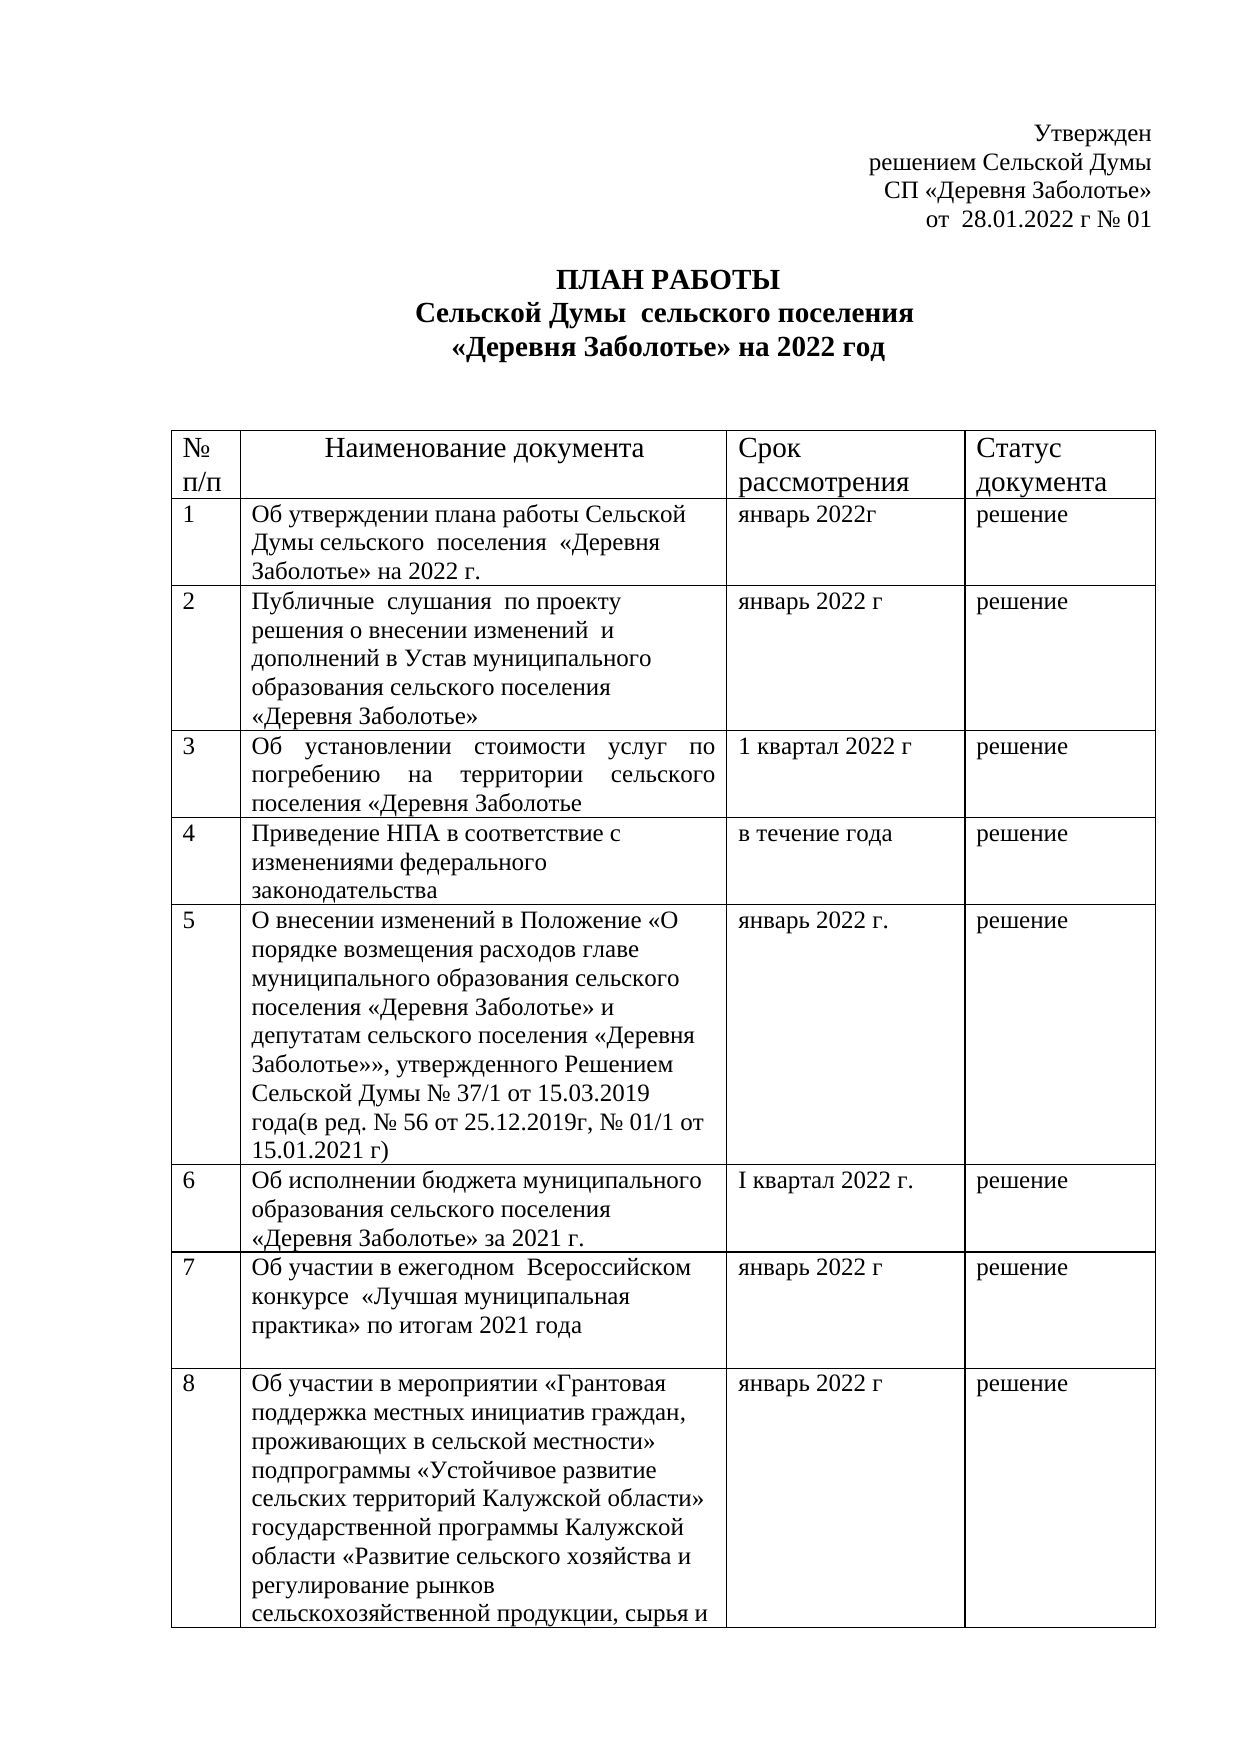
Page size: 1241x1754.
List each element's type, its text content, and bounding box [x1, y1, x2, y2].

table_header Срок рассмотрения [727, 431, 964, 498]
table_cell решение [966, 1369, 1155, 1627]
table_cell 1 [172, 499, 240, 585]
table_cell I квартал 2022 г. [727, 1165, 964, 1251]
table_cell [241, 1369, 726, 1627]
table_cell О внесении изменений в Положение «О порядке возмещения расходов главе муниципального образования сельского поселения «Деревня Заболотье» и депутатам сельского поселения «Деревня Заболотье»», утвержденного Решением Сельской Думы № 37/1 от 15.03.2019 года(в ред. № 56 от 25.12.2019г, № 01/1 от 15.01.2021 г) [241, 905, 726, 1164]
table_cell 7 [172, 1253, 240, 1367]
table_cell 8 [172, 1369, 240, 1627]
table_header № п/п [172, 431, 240, 498]
table_cell 6 [172, 1165, 240, 1251]
table_cell решение [966, 818, 1155, 904]
table_cell январь 2022 г [727, 586, 964, 730]
table_cell январь 2022 г. [727, 905, 964, 1164]
table_cell решение [966, 905, 1155, 1164]
table_cell январь 2022 г [727, 1369, 964, 1627]
table_cell в течение года [727, 818, 964, 904]
text СП «Деревня Заболотье» [177, 176, 1152, 204]
table_cell Приведение НПА в соответствие с изменениями федерального законодательства [241, 818, 726, 904]
text от 28.01.2022 г № 01 [177, 204, 1152, 233]
text ПЛАН РАБОТЫ [177, 262, 1152, 295]
table_cell решение [966, 731, 1155, 817]
table_header Наименование документа [241, 431, 726, 498]
table_cell 3 [172, 731, 240, 817]
text Сельской Думы сельского поселения [177, 295, 1152, 329]
table_cell Об утверждении плана работы Сельской Думы сельского поселения «Деревня Заболотье» на 2022 г. [241, 499, 726, 585]
table_cell 4 [172, 818, 240, 904]
table_cell 5 [172, 905, 240, 1164]
text Утвержден [177, 118, 1152, 147]
table_cell Об установлении стоимости услуг по погребению на территории сельского поселения «Деревня Заболотье [241, 731, 726, 817]
table_cell решение [966, 499, 1155, 585]
table_cell решение [966, 1253, 1155, 1367]
table_cell решение [966, 586, 1155, 730]
table_cell Публичные слушания по проекту решения о внесении изменений и дополнений в Устав муниципального образования сельского поселения «Деревня Заболотье» [241, 586, 726, 730]
table_cell Об исполнении бюджета муниципального образования сельского поселения «Деревня Заболотье» за 2021 г. [241, 1165, 726, 1251]
table_cell январь 2022г [727, 499, 964, 585]
table_cell решение [966, 1165, 1155, 1251]
table_cell 2 [172, 586, 240, 730]
text решением Сельской Думы [177, 147, 1152, 176]
table_cell 1 квартал 2022 г [727, 731, 964, 817]
table_cell Об участии в ежегодном Всероссийском конкурсе «Лучшая муниципальная практика» по итогам 2021 года [241, 1253, 726, 1367]
text «Деревня Заболотье» на 2022 год [177, 329, 1152, 362]
table_header Статус документа [966, 431, 1155, 498]
table_cell январь 2022 г [727, 1253, 964, 1367]
